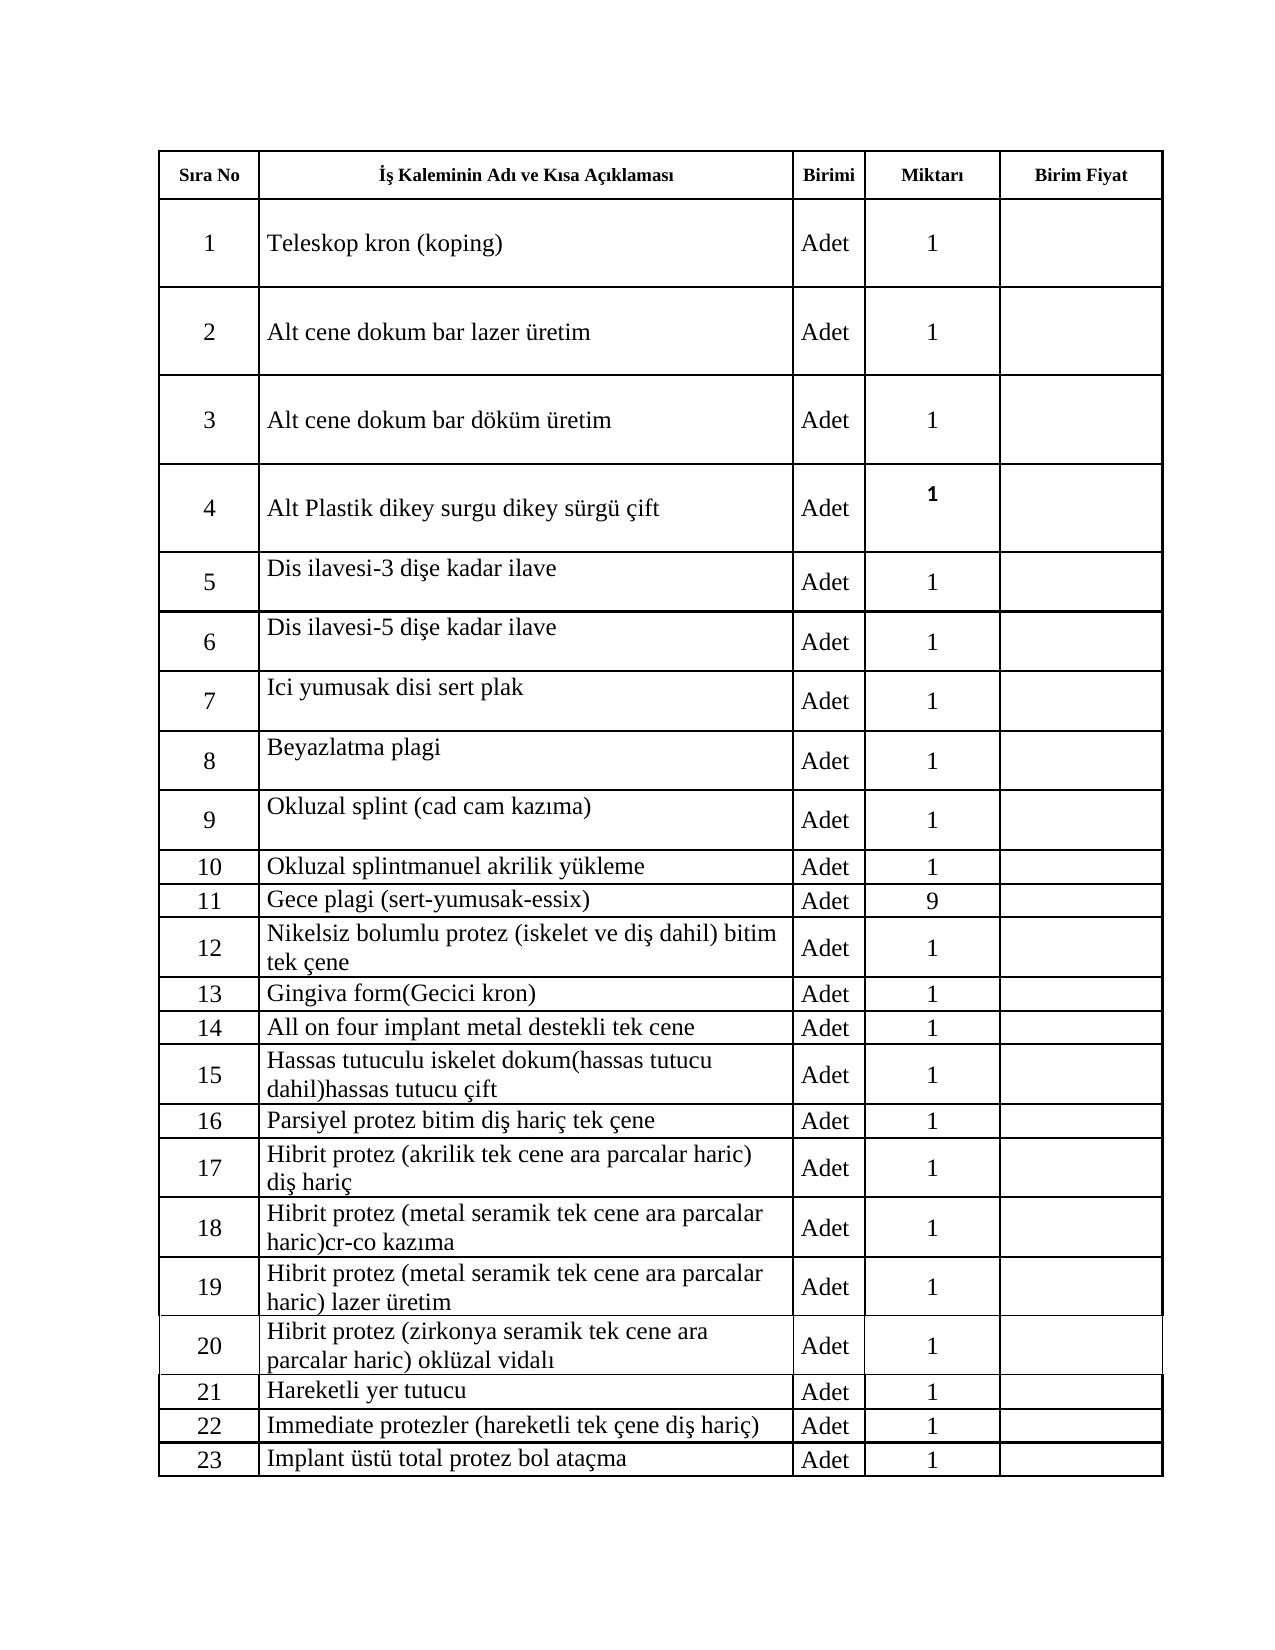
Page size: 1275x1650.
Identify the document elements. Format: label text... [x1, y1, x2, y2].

table_cell 1 [866, 672, 999, 729]
table_cell Gingiva form(Gecici kron) [260, 978, 792, 1009]
table_cell 1 [866, 376, 999, 462]
table_cell 1 [866, 1198, 999, 1256]
table_cell 1 [866, 465, 999, 551]
table_cell İş Kaleminin Adı ve Kısa Açıklaması [260, 152, 792, 197]
table_cell Adet [794, 1258, 864, 1315]
table_cell [1001, 1410, 1161, 1441]
table_cell Adet [794, 1375, 864, 1408]
table_cell Alt Plastik dikey surgu dikey sürgü çift [260, 465, 792, 551]
table_cell 5 [160, 553, 258, 610]
table_cell 15 [160, 1045, 258, 1103]
table_cell Hibrit protez (metal seramik tek cene ara parcalar haric) lazer üretim [260, 1258, 792, 1315]
table_cell [1001, 288, 1161, 374]
table_cell 1 [865, 1316, 999, 1374]
table_cell Adet [794, 851, 864, 882]
table_cell Adet [794, 978, 864, 1009]
table_cell Birimi [794, 152, 864, 197]
table_cell Adet [794, 885, 864, 916]
table_cell [1001, 1198, 1161, 1256]
table_cell Adet [794, 1444, 864, 1475]
table_cell Birim Fiyat [1001, 152, 1161, 197]
table_cell Dis ilavesi-5 dişe kadar ilave [260, 613, 792, 670]
table_cell Alt cene dokum bar döküm üretim [260, 376, 792, 462]
table_cell Adet [794, 613, 864, 670]
table_cell 1 [866, 553, 999, 610]
table_cell 1 [866, 1410, 999, 1441]
table_cell Ici yumusak disi sert plak [260, 672, 792, 729]
table_cell 1 [866, 1045, 999, 1103]
table_cell 1 [866, 1105, 999, 1137]
table_cell Implant üstü total protez bol ataçma [260, 1444, 792, 1475]
table_cell Hassas tutuculu iskelet dokum(hassas tutucu dahil)hassas tutucu çift [260, 1045, 792, 1103]
table_cell Adet [794, 1198, 864, 1256]
table_cell Adet [794, 732, 864, 789]
table_cell Miktarı [866, 152, 999, 197]
table_cell 13 [160, 978, 258, 1009]
table_cell 1 [866, 613, 999, 670]
table_cell Adet [794, 1316, 864, 1374]
table_cell 11 [160, 885, 258, 916]
table_cell 1 [866, 791, 999, 849]
table_cell 1 [866, 1012, 999, 1043]
table_cell Hibrit protez (akrilik tek cene ara parcalar haric) diş hariç [260, 1139, 792, 1196]
table_cell [1001, 613, 1161, 670]
table_cell 16 [160, 1105, 258, 1137]
table_cell [1001, 465, 1161, 551]
table_cell Okluzal splint (cad cam kazıma) [260, 791, 792, 849]
table_cell 10 [160, 851, 258, 882]
table_cell 1 [866, 1375, 999, 1408]
table_cell Adet [794, 465, 864, 551]
table_cell Parsiyel protez bitim diş hariç tek çene [260, 1105, 792, 1137]
table_cell Immediate protezler (hareketli tek çene diş hariç) [260, 1410, 792, 1441]
table_cell 1 [866, 918, 999, 976]
table_cell [1001, 732, 1161, 789]
table_cell Adet [794, 1139, 864, 1196]
table_cell 1 [866, 732, 999, 789]
table_cell Adet [794, 791, 864, 849]
table_cell 1 [866, 1444, 999, 1475]
table_cell [1001, 1375, 1161, 1408]
table_cell [1001, 791, 1161, 849]
table_cell 1 [160, 200, 258, 286]
table_cell [1001, 1139, 1161, 1196]
table_cell Hareketli yer tutucu [260, 1375, 792, 1408]
table_cell 7 [160, 672, 258, 729]
table_cell Adet [794, 1105, 864, 1137]
table_cell Alt cene dokum bar lazer üretim [260, 288, 792, 374]
table_cell Beyazlatma plagi [260, 732, 792, 789]
table_cell 22 [160, 1410, 258, 1441]
table_cell 12 [160, 918, 258, 976]
table_cell 4 [160, 465, 258, 551]
table_cell [1001, 376, 1161, 462]
table_cell 1 [866, 1258, 999, 1315]
table_cell Okluzal splintmanuel akrilik yükleme [260, 851, 792, 882]
table_cell 17 [160, 1139, 258, 1196]
table_cell Adet [794, 1045, 864, 1103]
table_cell Adet [794, 200, 864, 286]
table_cell 14 [160, 1012, 258, 1043]
table_cell 3 [160, 376, 258, 462]
table_cell [1001, 1258, 1161, 1315]
table_cell [1001, 978, 1161, 1009]
table_cell 1 [866, 288, 999, 374]
table_cell 21 [160, 1375, 258, 1408]
table_cell 1 [866, 200, 999, 286]
table_cell [1001, 1316, 1162, 1374]
table_cell [1001, 672, 1161, 729]
table_cell 6 [160, 613, 258, 670]
table_cell [1001, 1012, 1161, 1043]
table_cell Adet [794, 1410, 864, 1441]
table_cell 9 [866, 885, 999, 916]
table_cell Adet [794, 1012, 864, 1043]
table_cell Dis ilavesi-3 dişe kadar ilave [260, 553, 792, 610]
table_cell Adet [794, 553, 864, 610]
table_cell [1001, 200, 1161, 286]
table_cell [1001, 1045, 1161, 1103]
table_cell [1001, 1444, 1161, 1475]
table_cell Gece plagi (sert-yumusak-essix) [260, 885, 792, 916]
table_cell Adet [794, 672, 864, 729]
table_cell Adet [794, 918, 864, 976]
table_cell All on four implant metal destekli tek cene [260, 1012, 792, 1043]
table_cell [1001, 885, 1161, 916]
table_cell 20 [160, 1316, 259, 1374]
table_cell 8 [160, 732, 258, 789]
table_cell 1 [866, 978, 999, 1009]
table_cell 1 [866, 851, 999, 882]
table_cell 1 [866, 1139, 999, 1196]
table_cell 9 [160, 791, 258, 849]
table_cell Teleskop kron (koping) [260, 200, 792, 286]
table_cell Hibrit protez (zirkonya seramik tek cene ara parcalar haric) oklüzal vidalı [260, 1316, 793, 1374]
table_cell 2 [160, 288, 258, 374]
table_cell Adet [794, 288, 864, 374]
table_cell [1001, 918, 1161, 976]
table_cell Adet [794, 376, 864, 462]
table_cell Sıra No [160, 152, 258, 197]
table_cell 19 [160, 1258, 258, 1315]
table_cell Nikelsiz bolumlu protez (iskelet ve diş dahil) bitim tek çene [260, 918, 792, 976]
table_cell [1001, 553, 1161, 610]
table_cell 23 [160, 1444, 258, 1475]
table_cell Hibrit protez (metal seramik tek cene ara parcalar haric)cr-co kazıma [260, 1198, 792, 1256]
table_cell [1001, 1105, 1161, 1137]
table_cell [1001, 851, 1161, 882]
table_cell 18 [160, 1198, 258, 1256]
